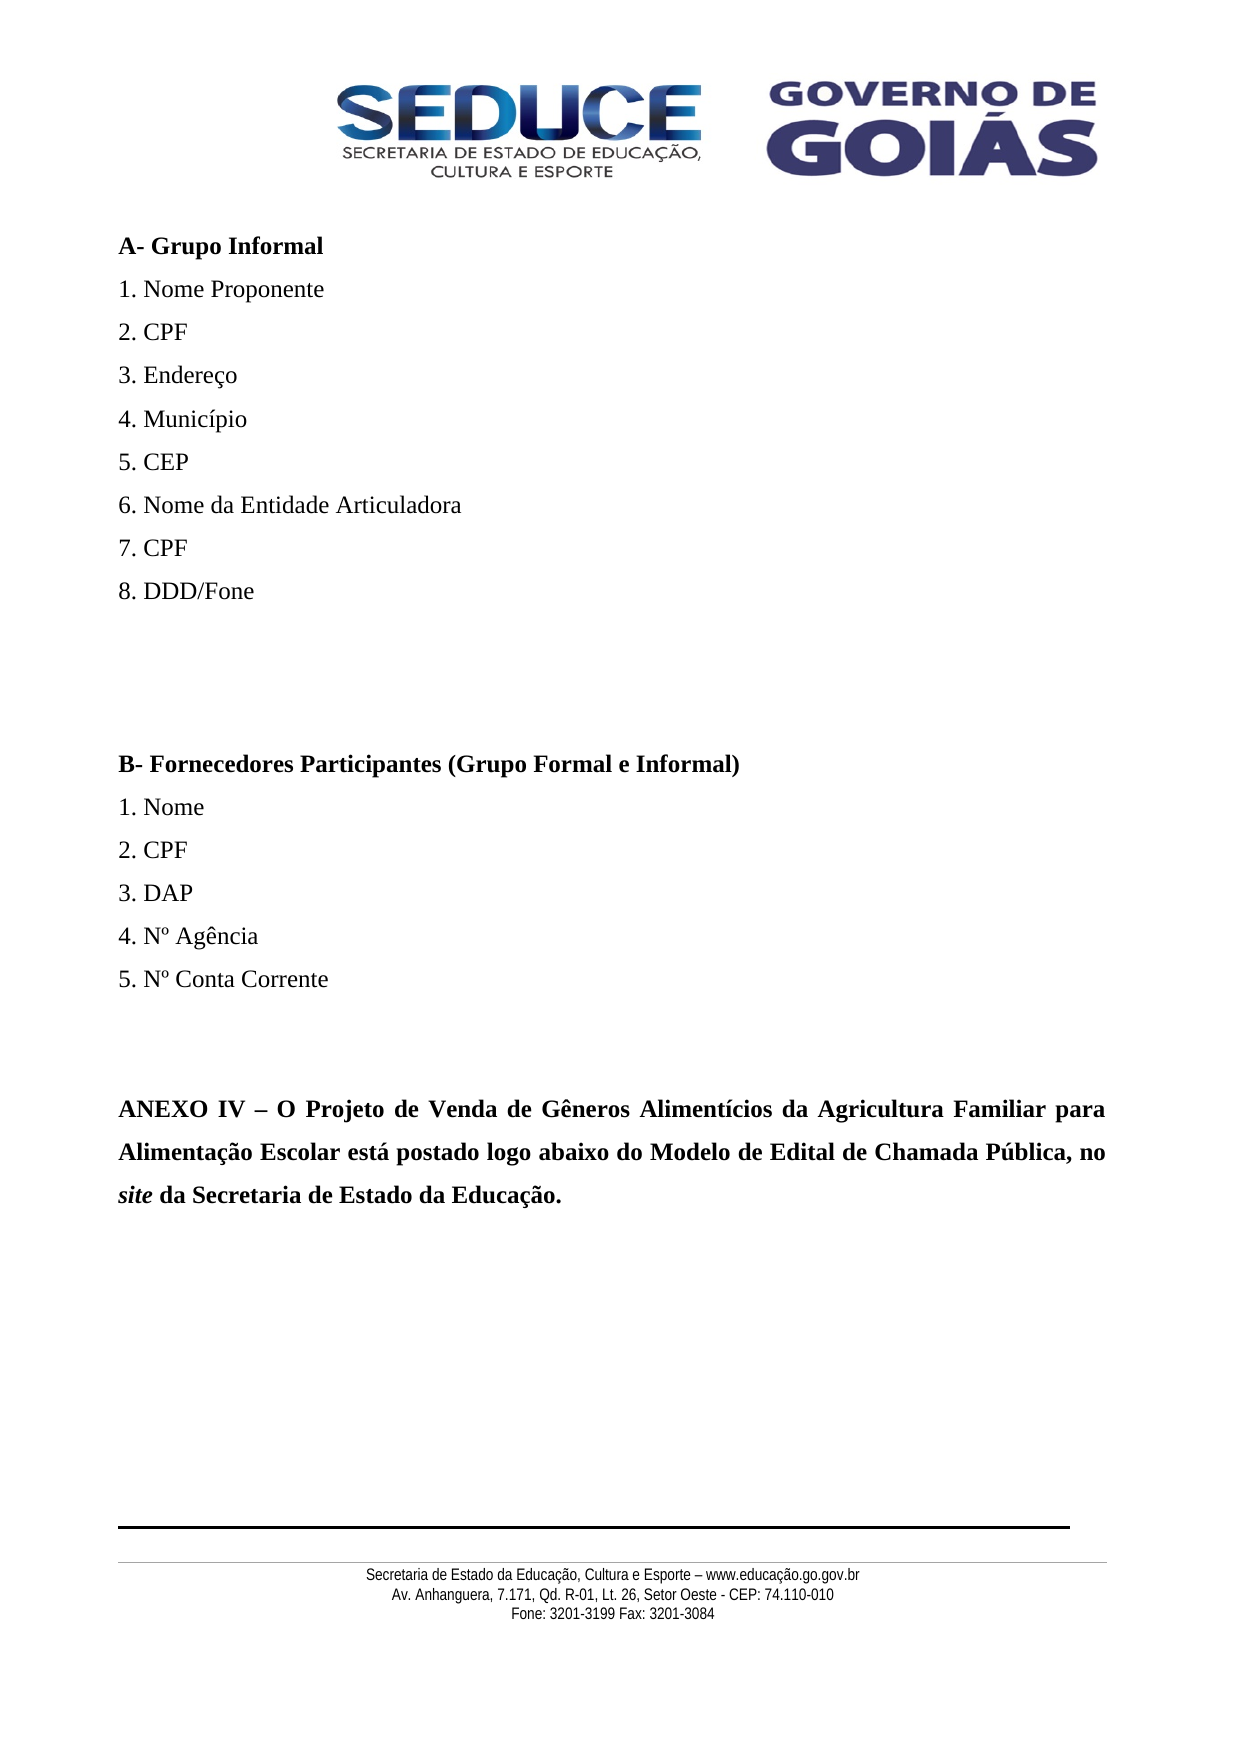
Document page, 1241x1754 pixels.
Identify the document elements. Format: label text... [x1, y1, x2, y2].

text 5. Nº Conta Corrente [118, 964, 1107, 993]
text 2. CPF [118, 317, 1107, 346]
text 2. CPF [118, 835, 1107, 864]
text 6. Nome da Entidade Articuladora [118, 490, 1107, 519]
text 8. DDD/Fone [118, 576, 1107, 605]
text 5. CEP [118, 447, 1107, 476]
text 7. CPF [118, 533, 1107, 562]
text 4. Nº Agência [118, 921, 1107, 950]
text A- Grupo Informal [118, 231, 1107, 260]
text B- Fornecedores Participantes (Grupo Formal e Informal) [118, 749, 1107, 777]
picture [336, 73, 1108, 188]
text 3. Endereço [118, 361, 1107, 389]
text 1. Nome Proponente [118, 274, 1107, 303]
text 3. DAP [118, 878, 1107, 907]
text ANEXO IV – O Projeto de Venda de Gêneros Alimentícios da Agricultura Familiar para Alimentação Escolar está postado logo abaixo do Modelo de Edital de Chamada Pública, no site da Secretaria de Estado da Educação. [118, 1094, 1107, 1209]
text 1. Nome [118, 792, 1107, 821]
text 4. Município [118, 404, 1107, 432]
